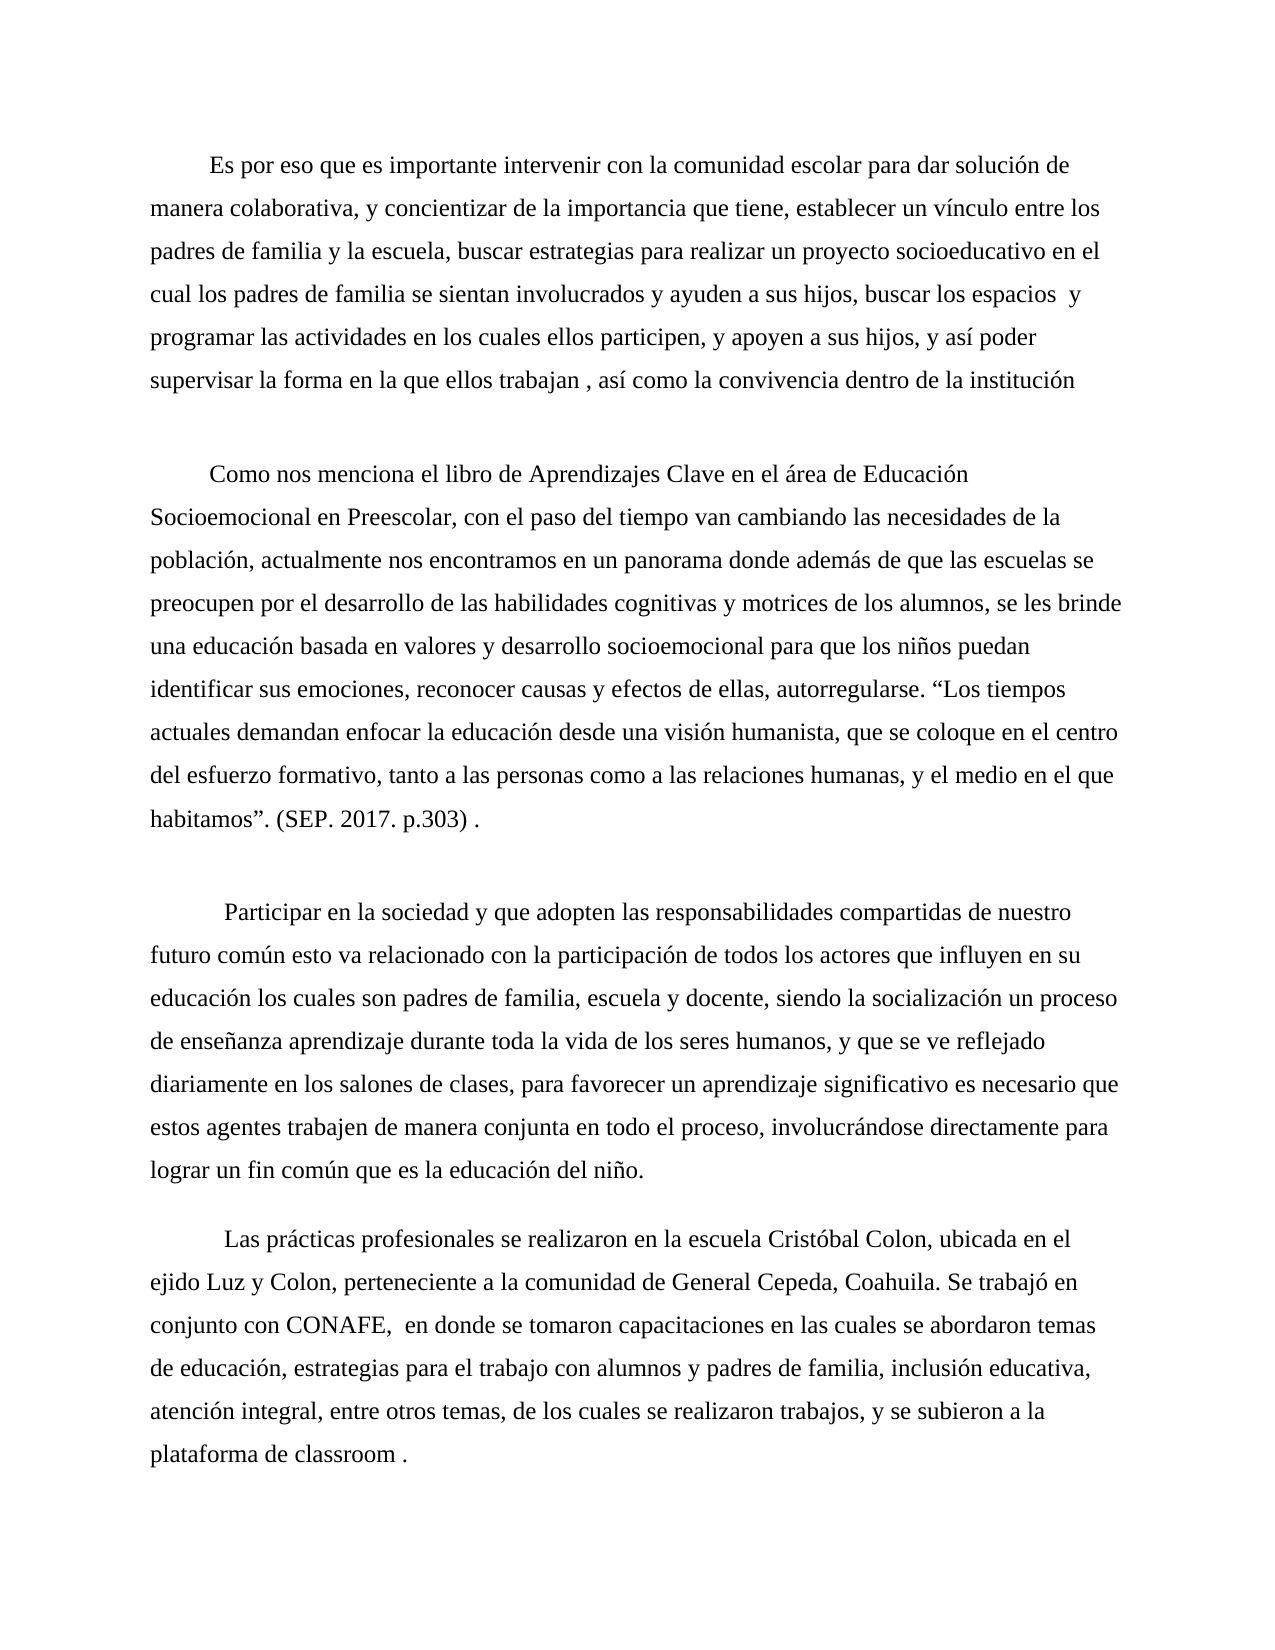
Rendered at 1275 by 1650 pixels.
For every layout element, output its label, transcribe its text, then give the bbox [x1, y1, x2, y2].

text Participar en la sociedad y que adopten las responsabilidades compartidas de nuestro futuro común esto va relacionado con la participación de todos los actores que influyen en su educación los cuales son padres de familia, escuela y docente, siendo la socialización un proceso de enseñanza aprendizaje durante toda la vida de los seres humanos, y que se ve reflejado diariamente en los salones de clases, para favorecer un aprendizaje significativo es necesario que estos agentes trabajen de manera conjunta en todo el proceso, involucrándose directamente para lograr un fin común que es la educación del niño. [150, 897, 1125, 1184]
text Como nos menciona el libro de Aprendizajes Clave en el área de Educación Socioemocional en Preescolar, con el paso del tiempo van cambiando las necesidades de la población, actualmente nos encontramos en un panorama donde además de que las escuelas se preocupen por el desarrollo de las habilidades cognitivas y motrices de los alumnos, se les brinde una educación basada en valores y desarrollo socioemocional para que los niños puedan identificar sus emociones, reconocer causas y efectos de ellas, autorregularse. “Los tiempos actuales demandan enfocar la educación desde una visión humanista, que se coloque en el centro del esfuerzo formativo, tanto a las personas como a las relaciones humanas, y el medio en el que habitamos”. (SEP. 2017. p.303) . [150, 459, 1125, 832]
text Es por eso que es importante intervenir con la comunidad escolar para dar solución de manera colaborativa, y concientizar de la importancia que tiene, establecer un vínculo entre los padres de familia y la escuela, buscar estrategias para realizar un proyecto socioeducativo en el cual los padres de familia se sientan involucrados y ayuden a sus hijos, buscar los espacios y programar las actividades en los cuales ellos participen, y apoyen a sus hijos, y así poder supervisar la forma en la que ellos trabajan , así como la convivencia dentro de la institución [150, 150, 1125, 394]
text Las prácticas profesionales se realizaron en la escuela Cristóbal Colon, ubicada en el ejido Luz y Colon, perteneciente a la comunidad de General Cepeda, Coahuila. Se trabajó en conjunto con CONAFE, en donde se tomaron capacitaciones en las cuales se abordaron temas de educación, estrategias para el trabajo con alumnos y padres de familia, inclusión educativa, atención integral, entre otros temas, de los cuales se realizaron trabajos, y se subieron a la plataforma de classroom . [150, 1224, 1125, 1468]
